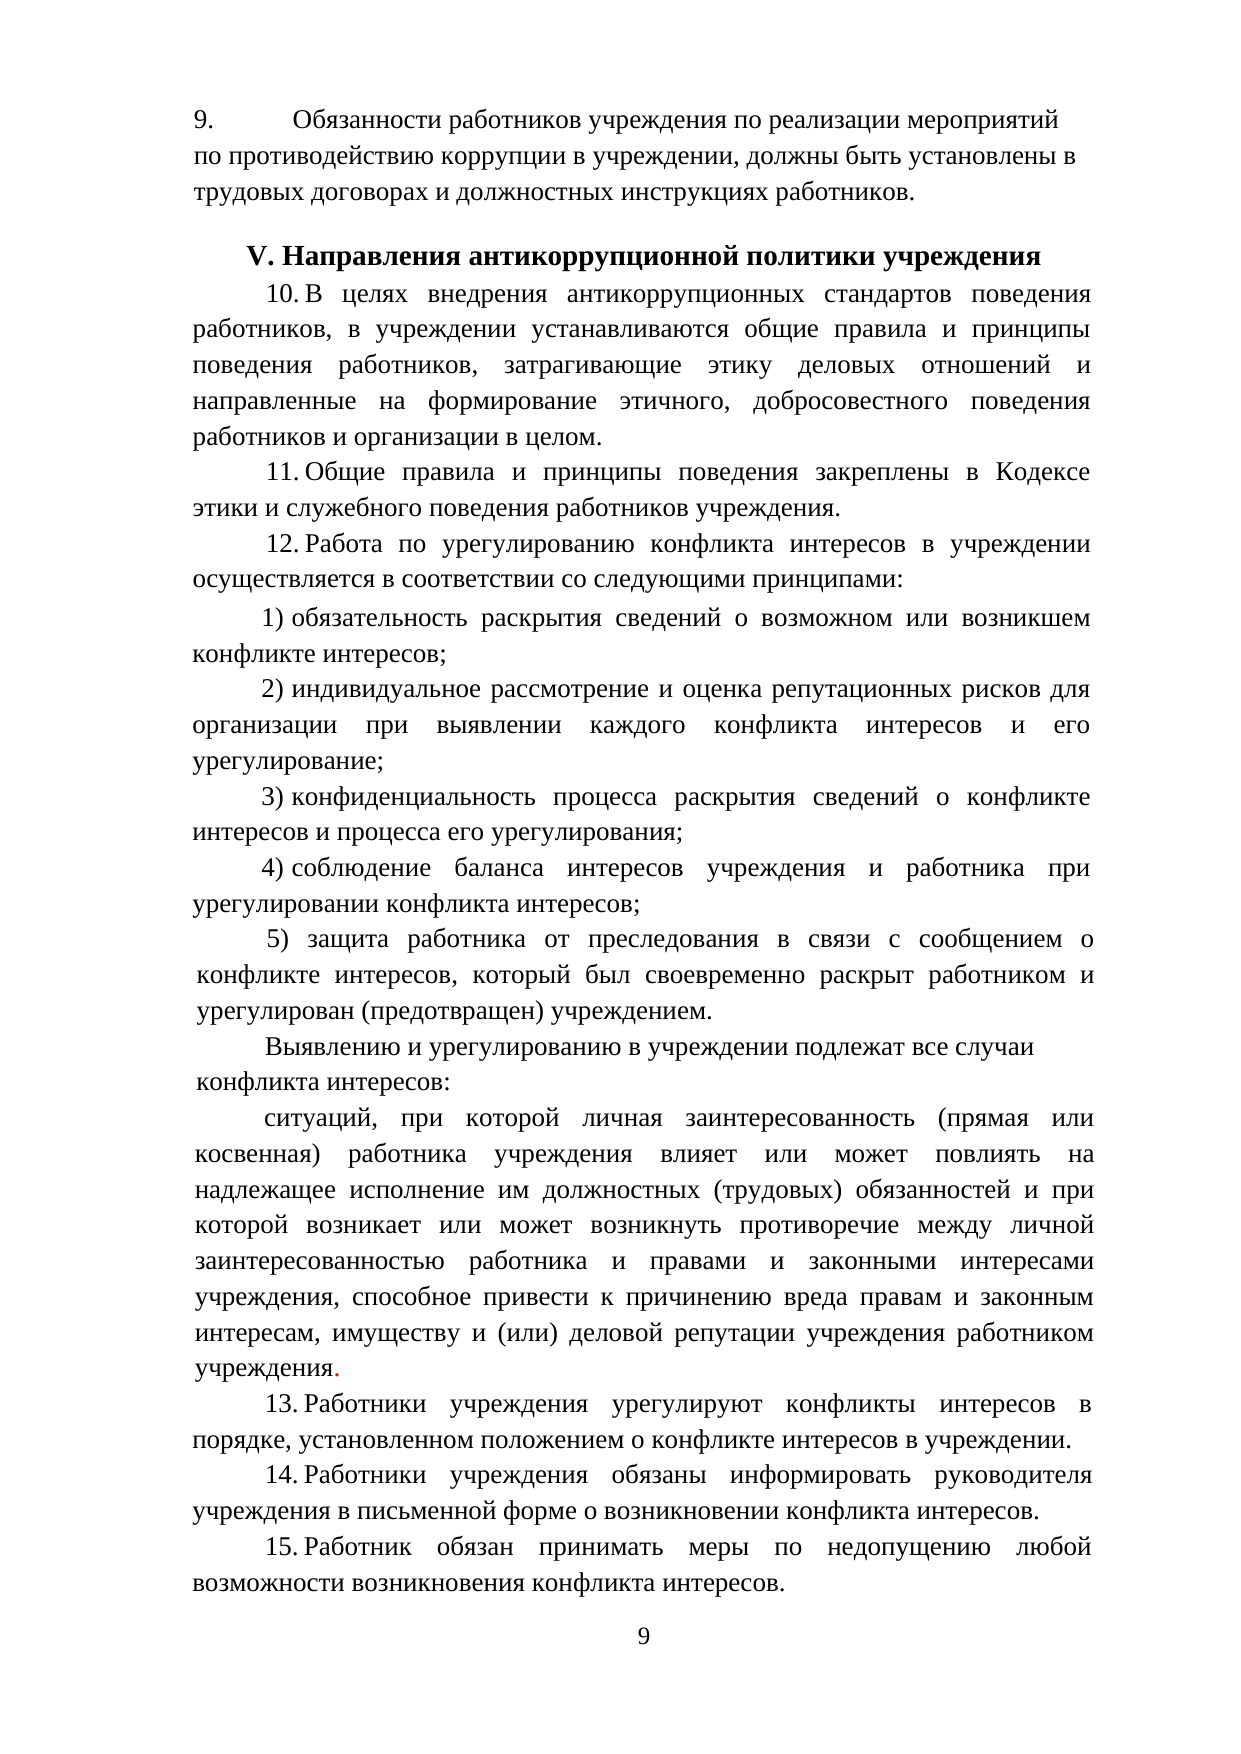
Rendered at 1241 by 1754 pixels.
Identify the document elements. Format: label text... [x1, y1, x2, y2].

list соблюдение баланса интересов учреждения и работника при урегулировании конфликта интересов; [192, 851, 1091, 918]
text ситуаций, при которой личная заинтересованность (прямая или косвенная) работника учреждения влияет или может повлиять на надлежащее исполнение им должностных (трудовых) обязанностей и при которой возникает или может возникнуть противоречие между личной заинтересованностью работника и правами и законными интересами учреждения, способное привести к причинению вреда правам и законным интересам, имуществу и (или) деловой репутации учреждения работником учреждения. [194, 1101, 1095, 1382]
list Работники учреждения обязаны информировать руководителя учреждения в письменной форме о возникновении конфликта интересов. [192, 1458, 1093, 1525]
list обязательность раскрытия сведений о возможном или возникшем конфликте интересов; [192, 601, 1092, 668]
list Работа по урегулированию конфликта интересов в учреждении осуществляется в соответствии со следующими принципами: [192, 527, 1092, 594]
text 9. Обязанности работников учреждения по реализации мероприятий по противодействию коррупции в учреждении, должны быть установлены в трудовых договорах и должностных инструкциях работников. [193, 103, 1093, 206]
list В целях внедрения антикоррупционных стандартов поведения работников, в учреждении устанавливаются общие правила и принципы поведения работников, затрагивающие этику деловых отношений и направленные на формирование этичного, добросовестного поведения работников и организации в целом. [192, 277, 1092, 451]
list Работник обязан принимать меры по недопущению любой возможности возникновения конфликта интересов. [192, 1530, 1092, 1597]
text V. Направления антикоррупционной политики учреждения [192, 238, 1096, 272]
text 5) защита работника от преследования в связи с сообщением о конфликте интересов, который был своевременно раскрыт работником и урегулирован (предотвращен) учреждением. [196, 923, 1096, 1025]
text Выявлению и урегулированию в учреждении подлежат все случаи конфликта интересов: [196, 1030, 1096, 1097]
list индивидуальное рассмотрение и оценка репутационных рисков для организации при выявлении каждого конфликта интересов и его урегулирование; [192, 672, 1091, 775]
list Общие правила и принципы поведения закреплены в Кодексе этики и служебного поведения работников учреждения. [192, 455, 1091, 522]
list Работники учреждения урегулируют конфликты интересов в порядке, установленном положением о конфликте интересов в учреждении. [192, 1387, 1093, 1454]
list конфиденциальность процесса раскрытия сведений о конфликте интересов и процесса его урегулирования; [192, 780, 1091, 847]
